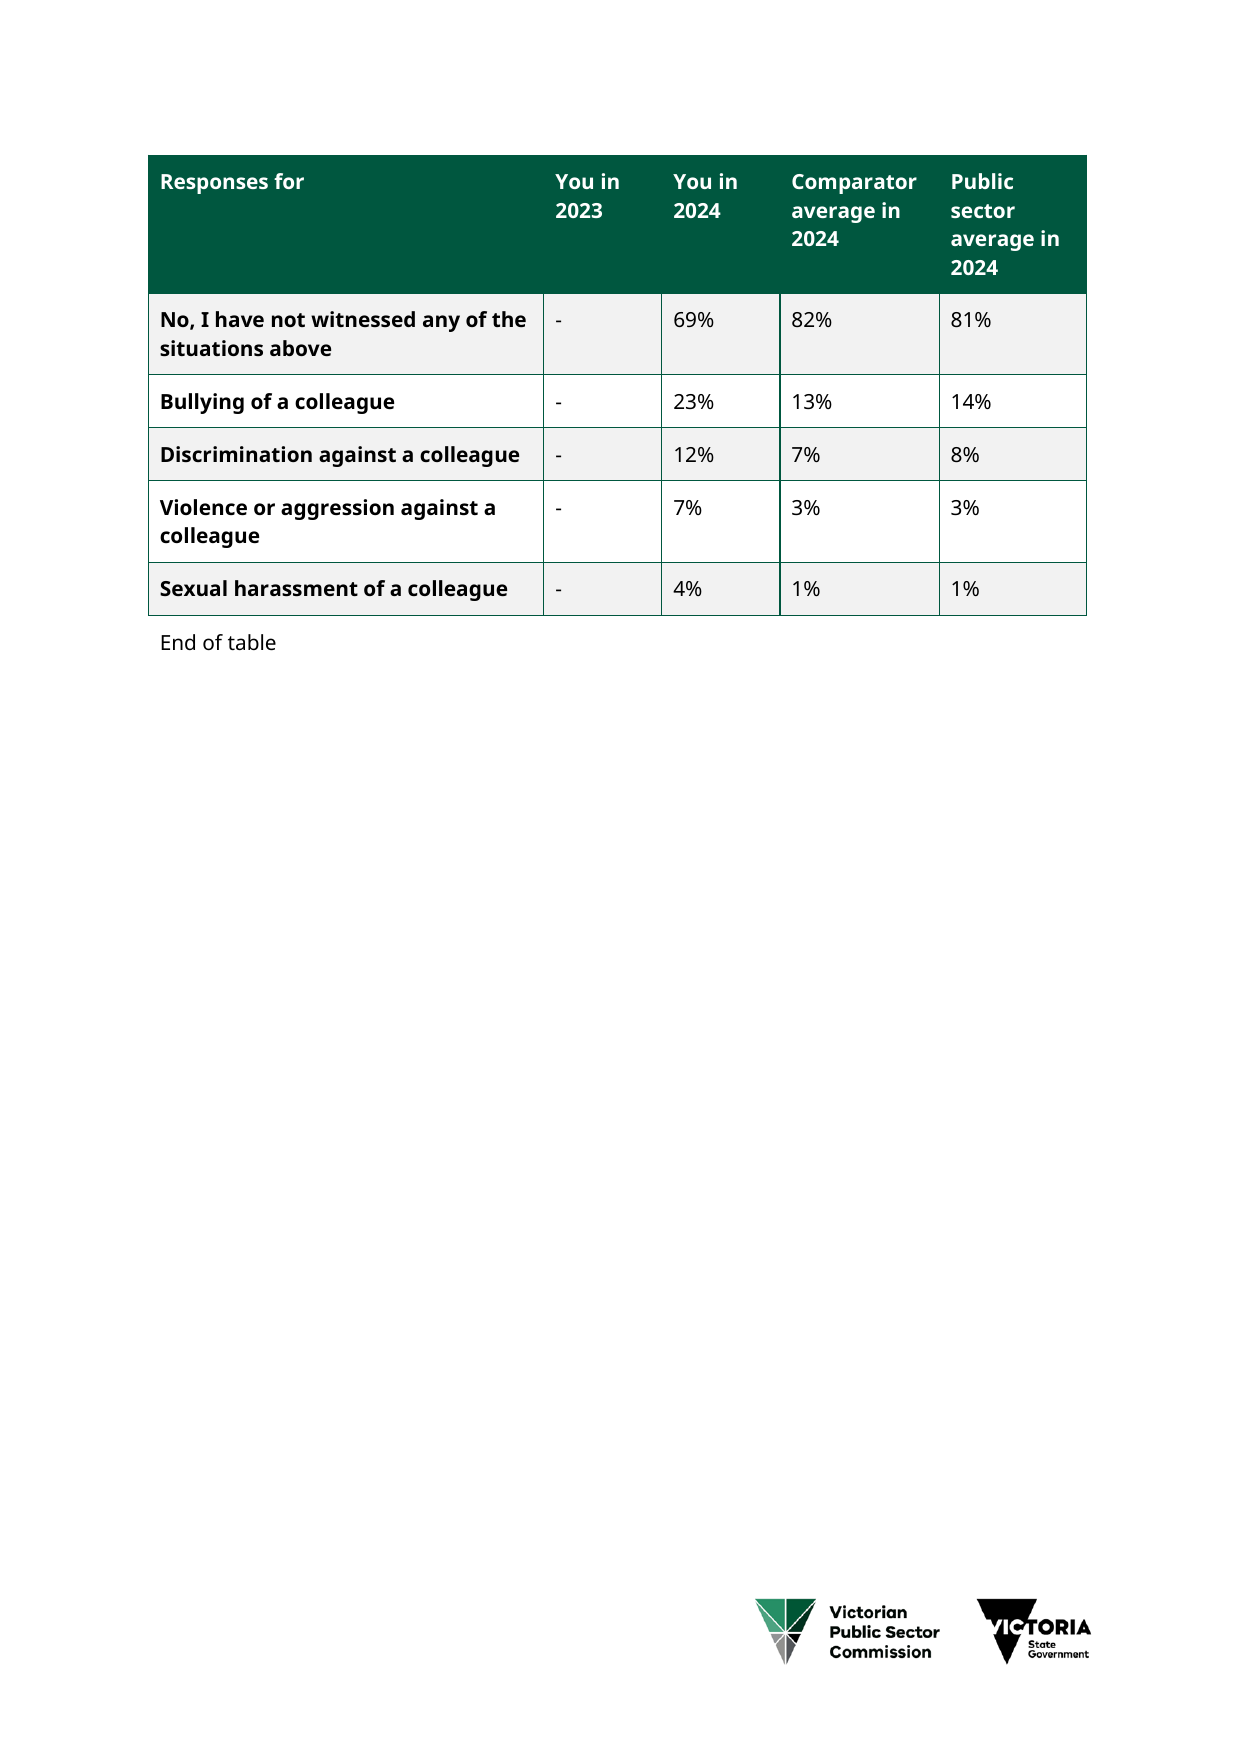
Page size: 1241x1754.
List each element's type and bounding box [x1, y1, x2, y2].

picture [754, 1598, 1093, 1666]
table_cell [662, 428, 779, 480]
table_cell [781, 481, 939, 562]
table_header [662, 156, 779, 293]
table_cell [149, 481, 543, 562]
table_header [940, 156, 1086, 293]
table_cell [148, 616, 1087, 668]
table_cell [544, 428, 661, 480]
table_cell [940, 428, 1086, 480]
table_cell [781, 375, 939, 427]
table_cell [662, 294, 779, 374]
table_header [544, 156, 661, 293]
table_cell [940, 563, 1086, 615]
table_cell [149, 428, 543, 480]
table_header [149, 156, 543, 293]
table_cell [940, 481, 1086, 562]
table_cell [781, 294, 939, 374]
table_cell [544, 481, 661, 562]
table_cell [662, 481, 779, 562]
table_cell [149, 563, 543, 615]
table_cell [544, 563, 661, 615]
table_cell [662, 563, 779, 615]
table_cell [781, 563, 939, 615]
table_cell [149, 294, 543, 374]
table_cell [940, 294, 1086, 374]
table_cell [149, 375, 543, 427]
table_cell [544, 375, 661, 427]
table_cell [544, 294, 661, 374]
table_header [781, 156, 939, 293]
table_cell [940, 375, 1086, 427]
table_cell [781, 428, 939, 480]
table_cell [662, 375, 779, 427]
